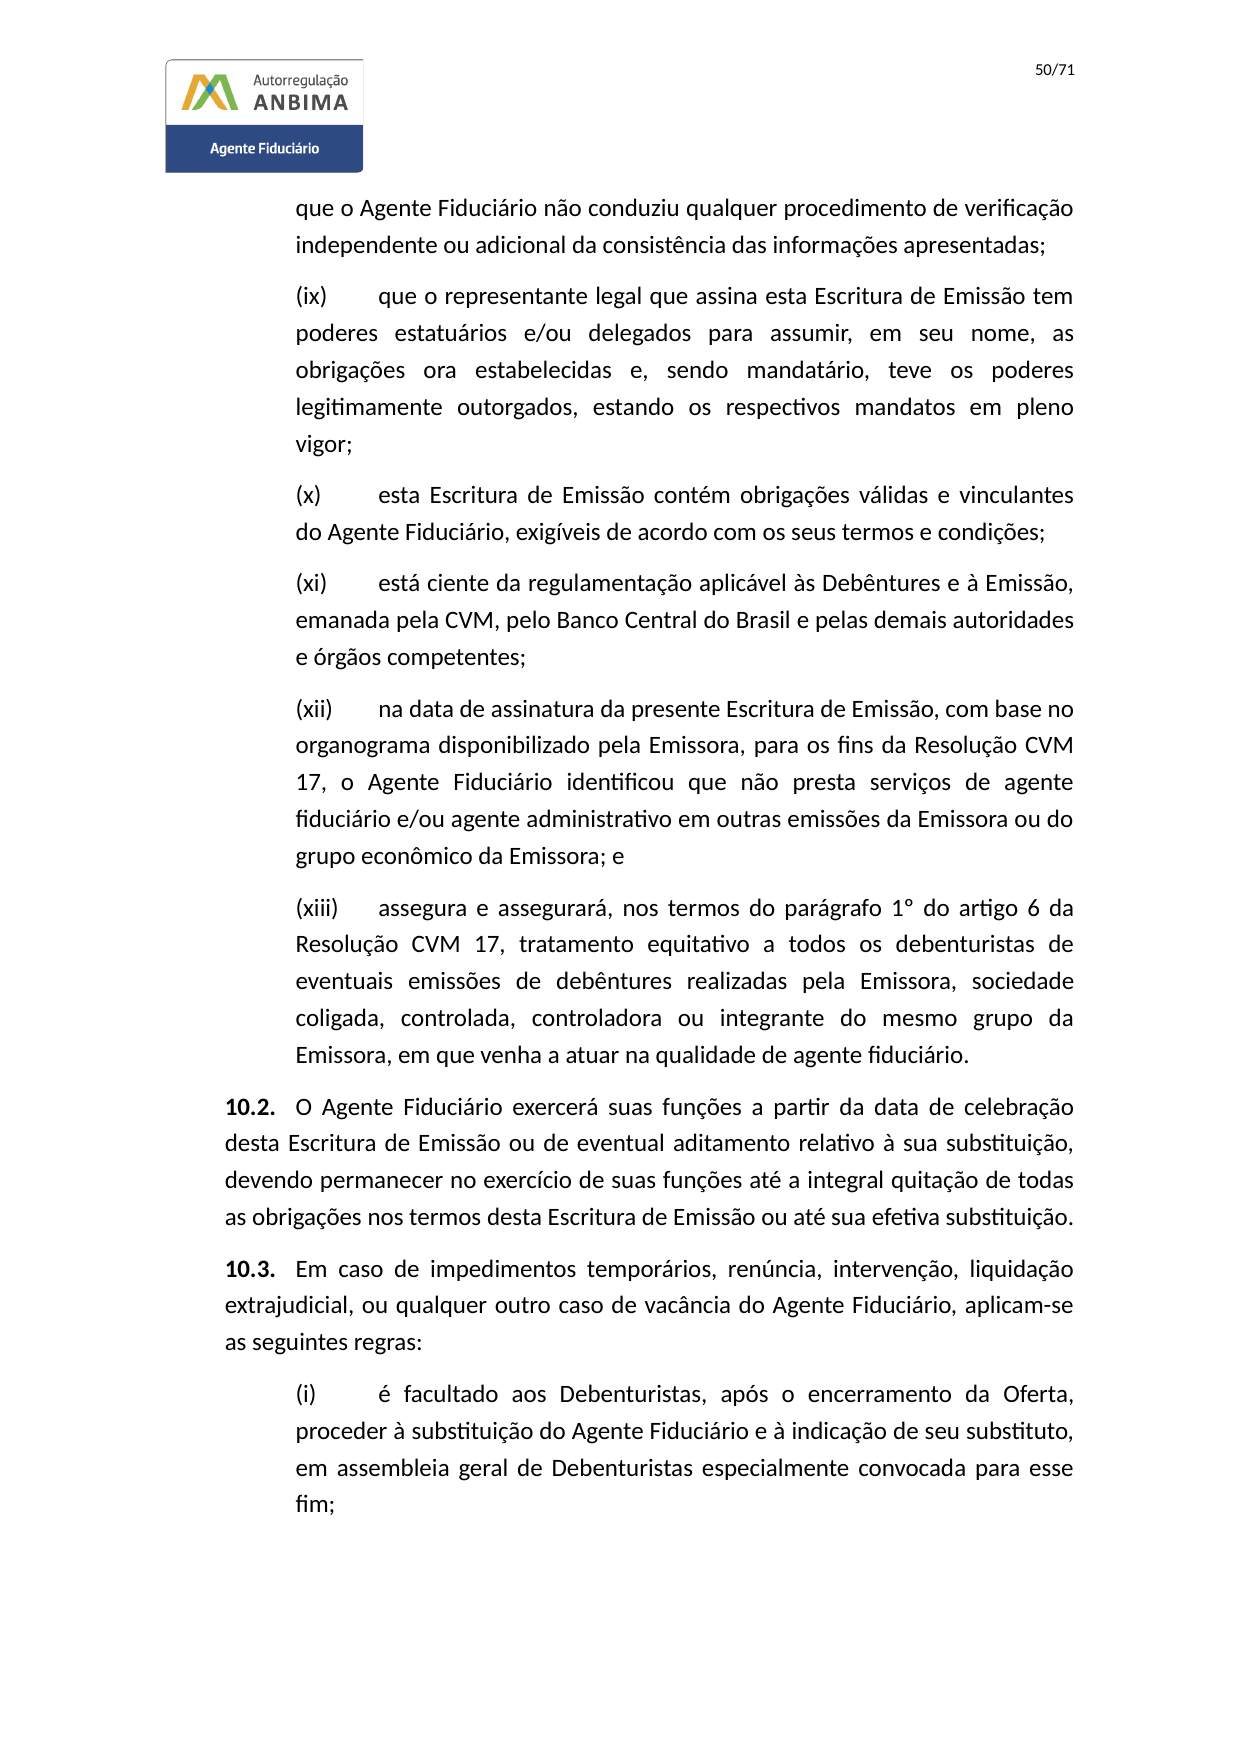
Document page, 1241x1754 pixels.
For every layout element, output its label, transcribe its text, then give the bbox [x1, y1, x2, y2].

text esta Escritura de Emissão contém obrigações válidas e vinculantes do Agente Fiduciário, exigíveis de acordo com os seus termos e condições; [295, 479, 1075, 547]
text na data de assinatura da presente Escritura de Emissão, com base no organograma disponibilizado pela Emissora, para os fins da Resolução CVM 17, o Agente Fiduciário identificou que não presta serviços de agente fiduciário e/ou agente administrativo em outras emissões da Emissora ou do grupo econômico da Emissora; e [295, 693, 1075, 871]
text que o representante legal que assina esta Escritura de Emissão tem poderes estatuários e/ou delegados para assumir, em seu nome, as obrigações ora estabelecidas e, sendo mandatário, teve os poderes legitimamente outorgados, estando os respectivos mandatos em pleno vigor; [295, 280, 1075, 458]
list Em caso de impedimentos temporários, renúncia, intervenção, liquidação extrajudicial, ou qualquer outro caso de vacância do Agente Fiduciário, aplicam-se as seguintes regras: [224, 1253, 1075, 1357]
list O Agente Fiduciário exercerá suas funções a partir da data de celebração desta Escritura de Emissão ou de eventual aditamento relativo à sua substituição, devendo permanecer no exercício de suas funções até a integral quitação de todas as obrigações nos termos desta Escritura de Emissão ou até sua efetiva substituição. [224, 1091, 1075, 1232]
text assegura e assegurará, nos termos do parágrafo 1º do artigo 6 da Resolução CVM 17, tratamento equitativo a todos os debenturistas de eventuais emissões de debêntures realizadas pela Emissora, sociedade coligada, controlada, controladora ou integrante do mesmo grupo da Emissora, em que venha a atuar na qualidade de agente fiduciário. [295, 892, 1075, 1070]
text está ciente da regulamentação aplicável às Debêntures e à Emissão, emanada pela CVM, pelo Banco Central do Brasil e pelas demais autoridades e órgãos competentes; [295, 568, 1075, 672]
list é facultado aos Debenturistas, após o encerramento da Oferta, proceder à substituição do Agente Fiduciário e à indicação de seu substituto, em assembleia geral de Debenturistas especialmente convocada para esse fim; [295, 1378, 1075, 1519]
picture [165, 59, 364, 173]
